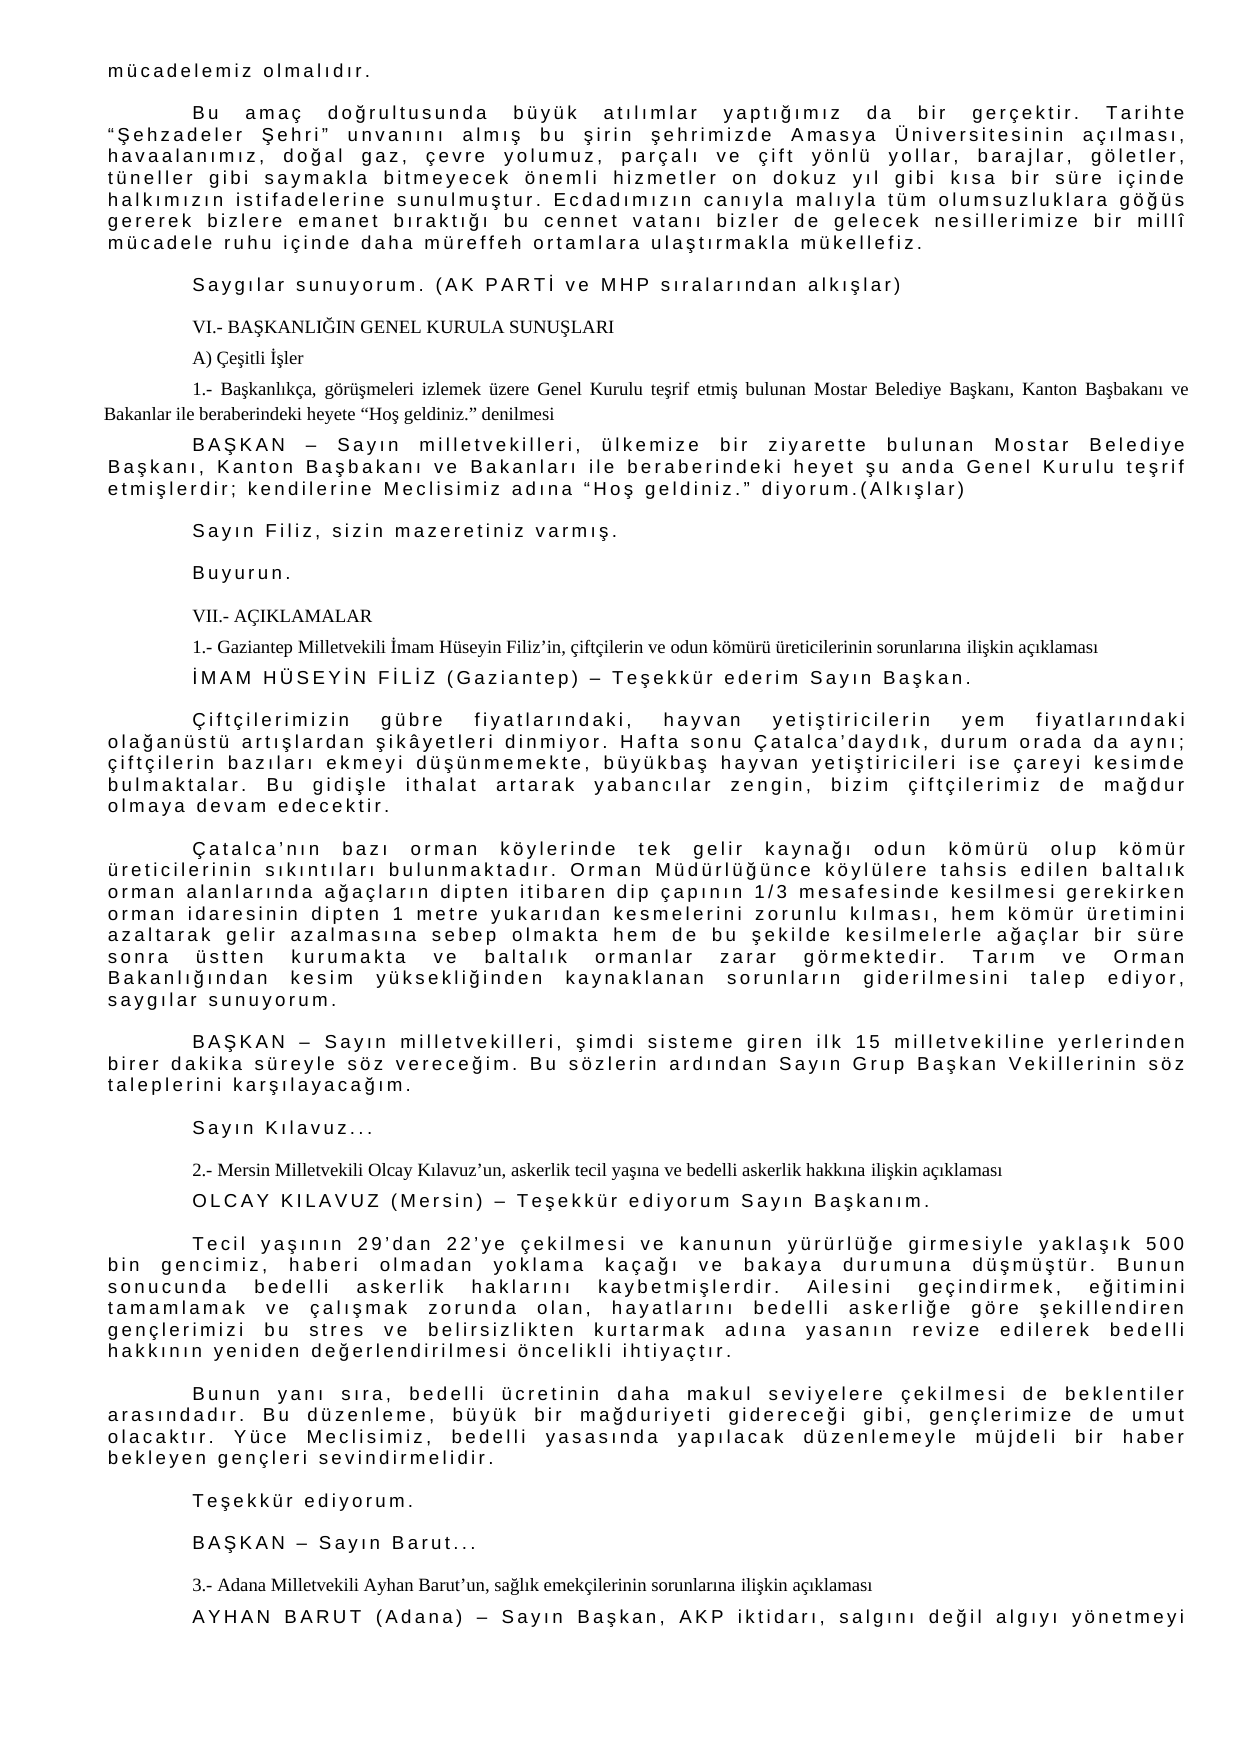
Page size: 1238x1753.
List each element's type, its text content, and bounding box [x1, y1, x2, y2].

text Bunun yanı sıra, bedelli ücretinin daha makul seviyelere çekilmesi de beklentiler arasındadır. Bu düzenleme, büyük bir mağduriyeti gidereceği gibi, gençlerimize de umut olacaktır. Yüce Meclisimiz, bedelli yasasında yapılacak düzenlemeyle müjdeli bir haber bekleyen gençleri sevindirmelidir. [108, 1382, 1186, 1469]
text Sayın Filiz, sizin mazeretiniz varmış. [108, 520, 1186, 541]
text BAŞKAN – Sayın milletvekilleri, ülkemize bir ziyarette bulunan Mostar Belediye Başkanı, Kanton Başbakanı ve Bakanları ile beraberindeki heyet şu anda Genel Kurulu teşrif etmişlerdir; kendilerine Meclisimiz adına “Hoş geldiniz.” diyorum.(Alkışlar) [108, 434, 1186, 499]
text OLCAY KILAVUZ (Mersin) – Teşekkür ediyorum Sayın Başkanım. [108, 1190, 1186, 1211]
text BAŞKAN – Sayın milletvekilleri, şimdi sisteme giren ilk 15 milletvekiline yerlerinden birer dakika süreyle söz vereceğim. Bu sözlerin ardından Sayın Grup Başkan Vekillerinin söz taleplerini karşılayacağım. [108, 1031, 1186, 1096]
text İMAM HÜSEYİN FİLİZ (Gaziantep) – Teşekkür ederim Sayın Başkan. [108, 667, 1186, 688]
text 1.- Gaziantep Milletvekili İmam Hüseyin Filiz’in, çiftçilerin ve odun kömürü üreticilerinin sorunlarına ilişkin açıklaması [103, 636, 1190, 657]
text Saygılar sunuyorum. (AK PARTİ ve MHP sıralarından alkışlar) [108, 274, 1186, 295]
text Teşekkür ediyorum. [108, 1489, 1186, 1511]
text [108, 1605, 1186, 1627]
text Sayın Kılavuz... [108, 1116, 1186, 1138]
text BAŞKAN – Sayın Barut... [108, 1532, 1186, 1553]
text VI.- BAŞKANLIĞIN GENEL KURULA SUNUŞLARI [103, 316, 1190, 338]
text 2.- Mersin Milletvekili Olcay Kılavuz’un, askerlik tecil yaşına ve bedelli askerlik hakkına ilişkin açıklaması [103, 1159, 1190, 1180]
text Tecil yaşının 29’dan 22’ye çekilmesi ve kanunun yürürlüğe girmesiyle yaklaşık 500 bin gencimiz, haberi olmadan yoklama kaçağı ve bakaya durumuna düşmüştür. Bunun sonucunda bedelli askerlik haklarını kaybetmişlerdir. Ailesini geçindirmek, eğitimini tamamlamak ve çalışmak zorunda olan, hayatlarını bedelli askerliğe göre şekillendiren gençlerimizi bu stres ve belirsizlikten kurtarmak adına yasanın revize edilerek bedelli hakkının yeniden değerlendirilmesi öncelikli ihtiyaçtır. [108, 1232, 1186, 1362]
text Çatalca’nın bazı orman köylerinde tek gelir kaynağı odun kömürü olup kömür üreticilerinin sıkıntıları bulunmaktadır. Orman Müdürlüğünce köylülere tahsis edilen baltalık orman alanlarında ağaçların dipten itibaren dip çapının 1/3 mesafesinde kesilmesi gerekirken orman idaresinin dipten 1 metre yukarıdan kesmelerini zorunlu kılması, hem kömür üretimini azaltarak gelir azalmasına sebep olmakta hem de bu şekilde kesilmelerle ağaçlar bir süre sonra üstten kurumakta ve baltalık ormanlar zarar görmektedir. Tarım ve Orman Bakanlığından kesim yüksekliğinden kaynaklanan sorunların giderilmesini talep ediyor, saygılar sunuyorum. [108, 838, 1186, 1010]
text VII.- AÇIKLAMALAR [103, 604, 1190, 626]
text Buyurun. [108, 562, 1186, 584]
text Çiftçilerimizin gübre fiyatlarındaki, hayvan yetiştiricilerin yem fiyatlarındaki olağanüstü artışlardan şikâyetleri dinmiyor. Hafta sonu Çatalca’daydık, durum orada da aynı; çiftçilerin bazıları ekmeyi düşünmemekte, büyükbaş hayvan yetiştiricileri ise çareyi kesimde bulmaktalar. Bu gidişle ithalat artarak yabancılar zengin, bizim çiftçilerimiz de mağdur olmaya devam edecektir. [108, 709, 1186, 817]
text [108, 60, 1186, 81]
text Bu amaç doğrultusunda büyük atılımlar yaptığımız da bir gerçektir. Tarihte “Şehzadeler Şehri” unvanını almış bu şirin şehrimizde Amasya Üniversitesinin açılması, havaalanımız, doğal gaz, çevre yolumuz, parçalı ve çift yönlü yollar, barajlar, göletler, tüneller gibi saymakla bitmeyecek önemli hizmetler on dokuz yıl gibi kısa bir süre içinde halkımızın istifadelerine sunulmuştur. Ecdadımızın canıyla malıyla tüm olumsuzluklara göğüs gererek bizlere emanet bıraktığı bu cennet vatanı bizler de gelecek nesillerimize bir millî mücadele ruhu içinde daha müreffeh ortamlara ulaştırmakla mükellefiz. [108, 102, 1186, 253]
text 3.- Adana Milletvekili Ayhan Barut’un, sağlık emekçilerinin sorunlarına ilişkin açıklaması [103, 1574, 1190, 1596]
text 1.- Başkanlıkça, görüşmeleri izlemek üzere Genel Kurulu teşrif etmiş bulunan Mostar Belediye Başkanı, Kanton Başbakanı ve Bakanlar ile beraberindeki heyete “Hoş geldiniz.” denilmesi [103, 378, 1190, 425]
text A) Çeşitli İşler [103, 347, 1190, 369]
